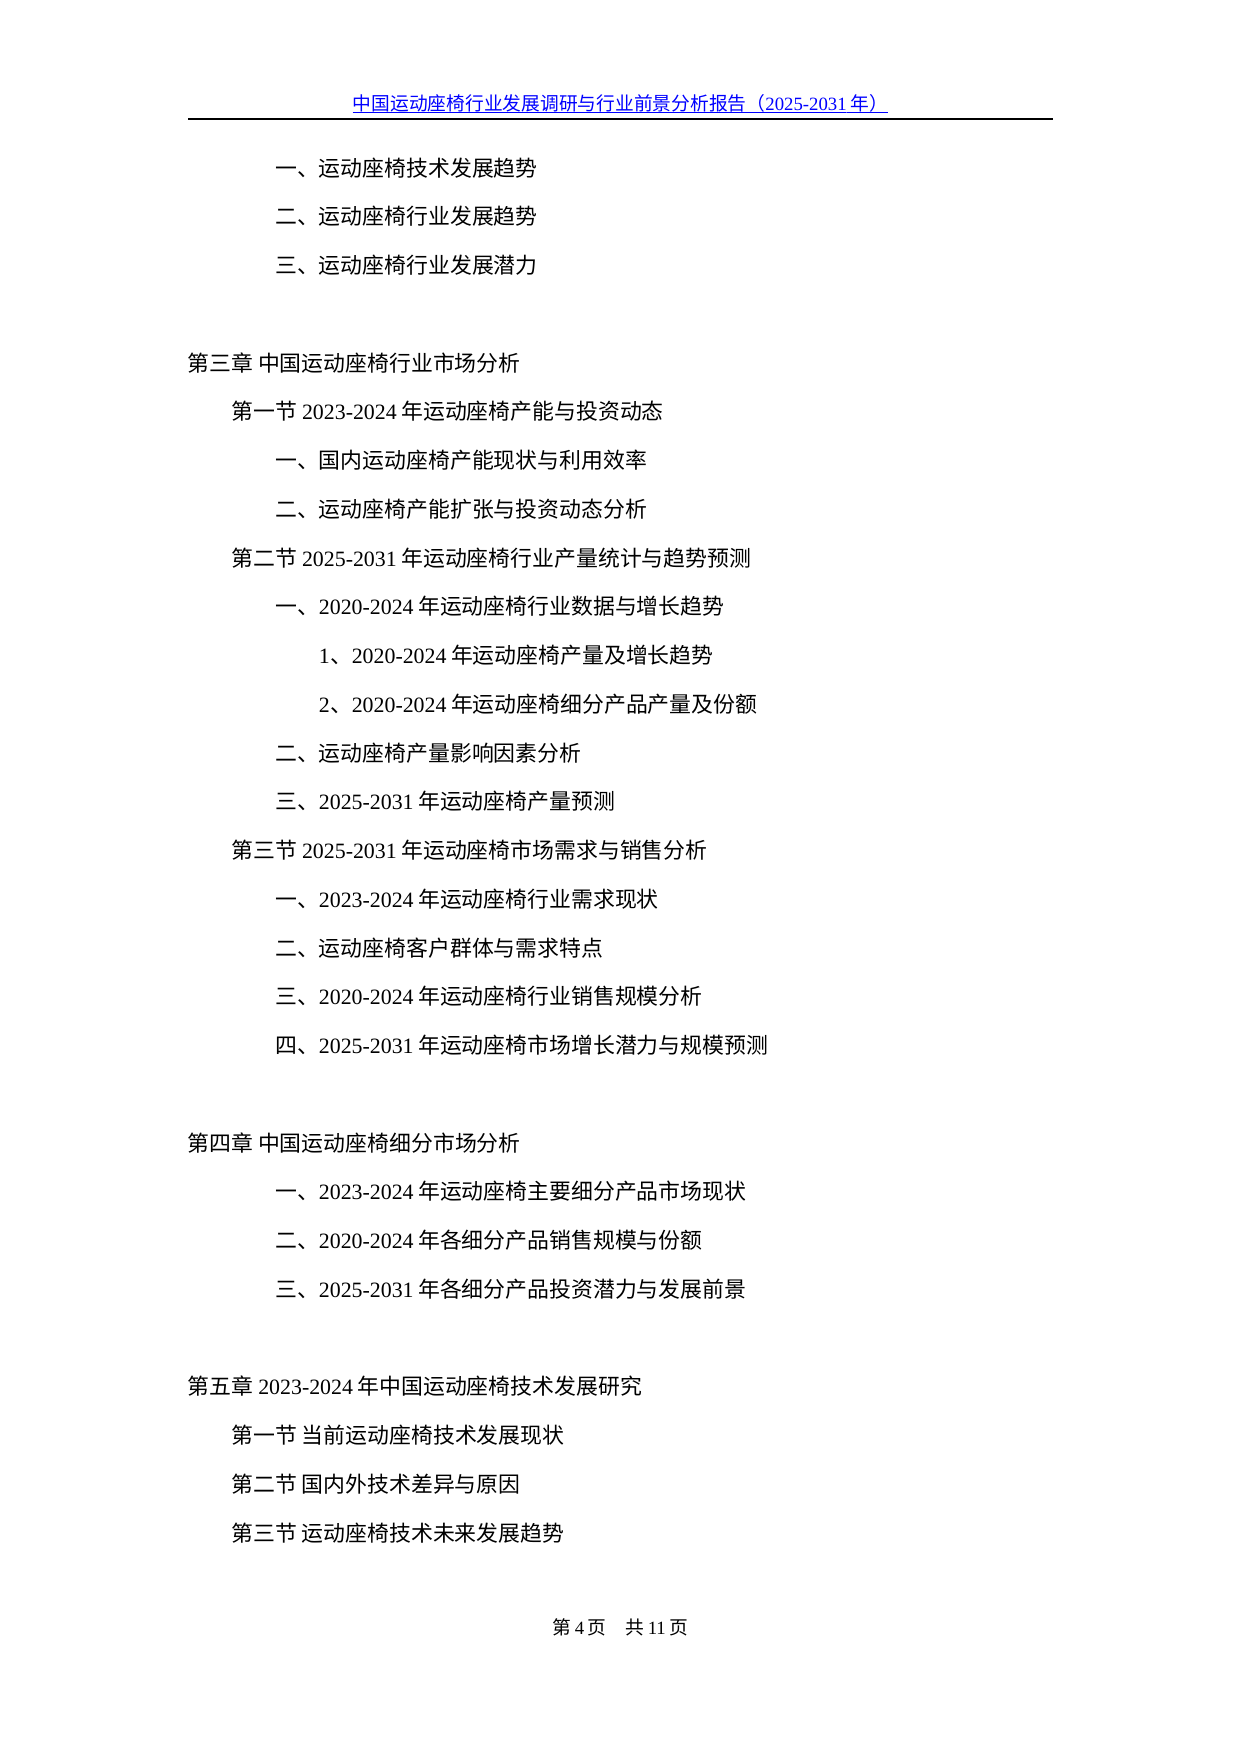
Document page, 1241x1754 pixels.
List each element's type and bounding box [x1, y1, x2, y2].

text [187, 150, 1053, 1548]
